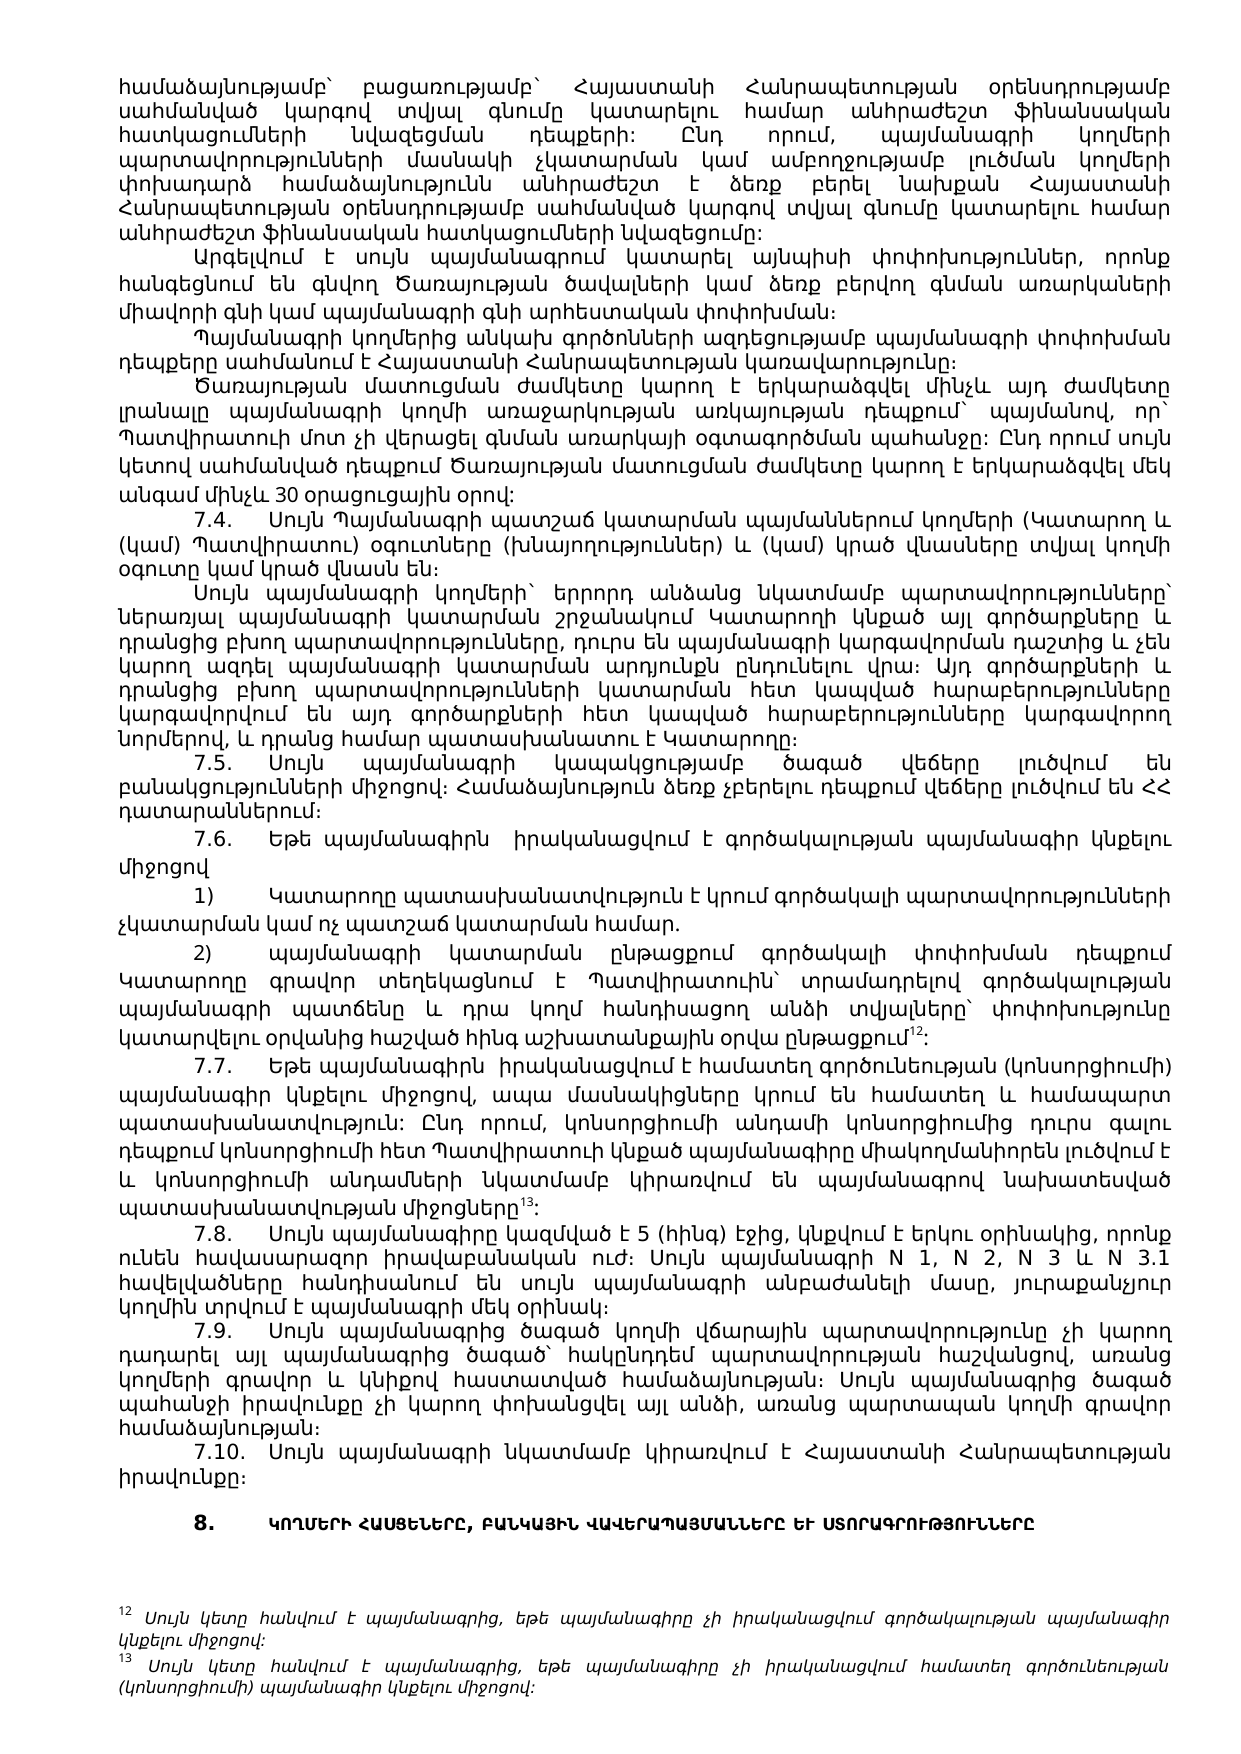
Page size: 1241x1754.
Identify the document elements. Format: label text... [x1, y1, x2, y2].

list Եթե պայմանագիրն իրականացվում է գործակալության պայմանագիր կնքելու միջոցով [118, 824, 1172, 881]
text Սույն պայմանագրի կողմերի` երրորդ անձանց նկատմամբ պարտավորությունները՝ ներառյալ պայմանագրի կատարման շրջանակում Կատարողի կնքած այլ գործարքները և դրանցից բխող պարտավորությունները, դուրս են պայմանագրի կարգավորման դաշտից և չեն կարող ազդել պայմանագրի կատարման արդյունքն ընդունելու վրա։ Այդ գործարքների և դրանցից բխող պարտավորությունների կատարման հետ կապված հարաբերությունները կարգավորվում են այդ գործարքների հետ կապված հարաբերությունները կարգավորող նորմերով, և դրանց համար պատասխանատու է Կատարողը։ [118, 581, 1172, 751]
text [118, 75, 1172, 245]
list Սույն պայմանագիրը կազմված է 5 (հինգ) էջից, կնքվում է երկու օրինակից, որոնք ունեն հավասարազոր իրավաբանական ուժ։ Սույն պայմանագրի N 1, N 2, N 3 և N 3.1 հավելվածները հանդիսանում են սույն պայմանագրի անբաժանելի մասը, յուրաքանչյուր կողմին տրվում է պայմանագրի մեկ օրինակ։ [118, 1222, 1172, 1319]
text Ծառայության մատուցման ժամկետը կարող է երկարաձգվել մինչև այդ ժամկետը լրանալը պայմանագրի կողմի առաջարկության առկայության դեպքում` պայմանով, որ` Պատվիրատուի մոտ չի վերացել գնման առարկայի օգտագործման պահանջը: Ընդ որում սույն կետով սահմանված դեպքում Ծառայության մատուցման ժամկետը կարող է երկարաձգվել մեկ անգամ մինչև 30 օրացուցային օրով: [118, 374, 1172, 508]
list Սույն Պայմանագրի պատշաճ կատարման պայմաններում կողմերի (Կատարող և (կամ) Պատվիրատու) օգուտները (խնայողություններ) և (կամ) կրած վնասները տվյալ կողմի օգուտը կամ կրած վնասն են։ [118, 508, 1172, 581]
text Պայմանագրի կողմերից անկախ գործոնների ազդեցությամբ պայմանագրի փոփոխման դեպքերը սահմանում է Հայաստանի Հանրապետության կառավարությունը։ [118, 326, 1172, 374]
list Սույն պայմանագրի նկատմամբ կիրառվում է Հայաստանի Հանրապետության իրավունքը։ [118, 1440, 1172, 1489]
list Սույն պայմանագրից ծագած կողմի վճարային պարտավորությունը չի կարող դադարել այլ պայմանագրից ծագած՝ հակընդդեմ պարտավորության հաշվանցով, առանց կողմերի գրավոր և կնիքով հաստատված համաձայնության։ Սույն պայմանագրից ծագած պահանջի իրավունքը չի կարող փոխանցվել այլ անձի, առանց պարտապան կողմի գրավոր համաձայնության։ [118, 1319, 1172, 1440]
text 1) Կատարողը պատասխանատվություն է կրում գործակալի պարտավորությունների չկատարման կամ ոչ պատշաճ կատարման համար. [118, 881, 1172, 938]
text 2) պայմանագրի կատարման ընթացքում գործակալի փոփոխման դեպքում Կատարողը գրավոր տեղեկացնում է Պատվիրատուին՝ տրամադրելով գործակալության պայմանագրի պատճենը և դրա կողմ հանդիսացող անձի տվյալները՝ փոփոխությունը կատարվելու օրվանից հաշված հինգ աշխատանքային օրվա ընթացքում: [118, 938, 1172, 1051]
text Արգելվում է սույն պայմանագրում կատարել այնպիսի փոփոխություններ, որոնք հանգեցնում են գնվող Ծառայության ծավալների կամ ձեռք բերվող գնման առարկաների միավորի գնի կամ պայմանագրի գնի արհեստական փոփոխման։ [118, 245, 1172, 326]
list Եթե պայմանագիրն իրականացվում է համատեղ գործունեության (կոնսորցիումի) պայմանագիր կնքելու միջոցով, ապա մասնակիցները կրում են համատեղ և համապարտ պատասխանատվություն: Ընդ որում, կոնսորցիումի անդամի կոնսորցիումից դուրս գալու դեպքում կոնսորցիումի հետ Պատվիրատուի կնքած պայմանագիրը միակողմանիորեն լուծվում է և կոնսորցիումի անդամների նկատմամբ կիրառվում են պայմանագրով նախատեսված պատասխանատվության միջոցները: [118, 1051, 1172, 1222]
list Սույն պայմանագրի կապակցությամբ ծագած վեճերը լուծվում են բանակցությունների միջոցով։ Համաձայնություն ձեռք չբերելու դեպքում վեճերը լուծվում են ՀՀ դատարաններում։ [118, 751, 1172, 824]
list կողմերի հասցեները, բանկային վավերապայմանները և ստորագրությունները [118, 1511, 1172, 1535]
